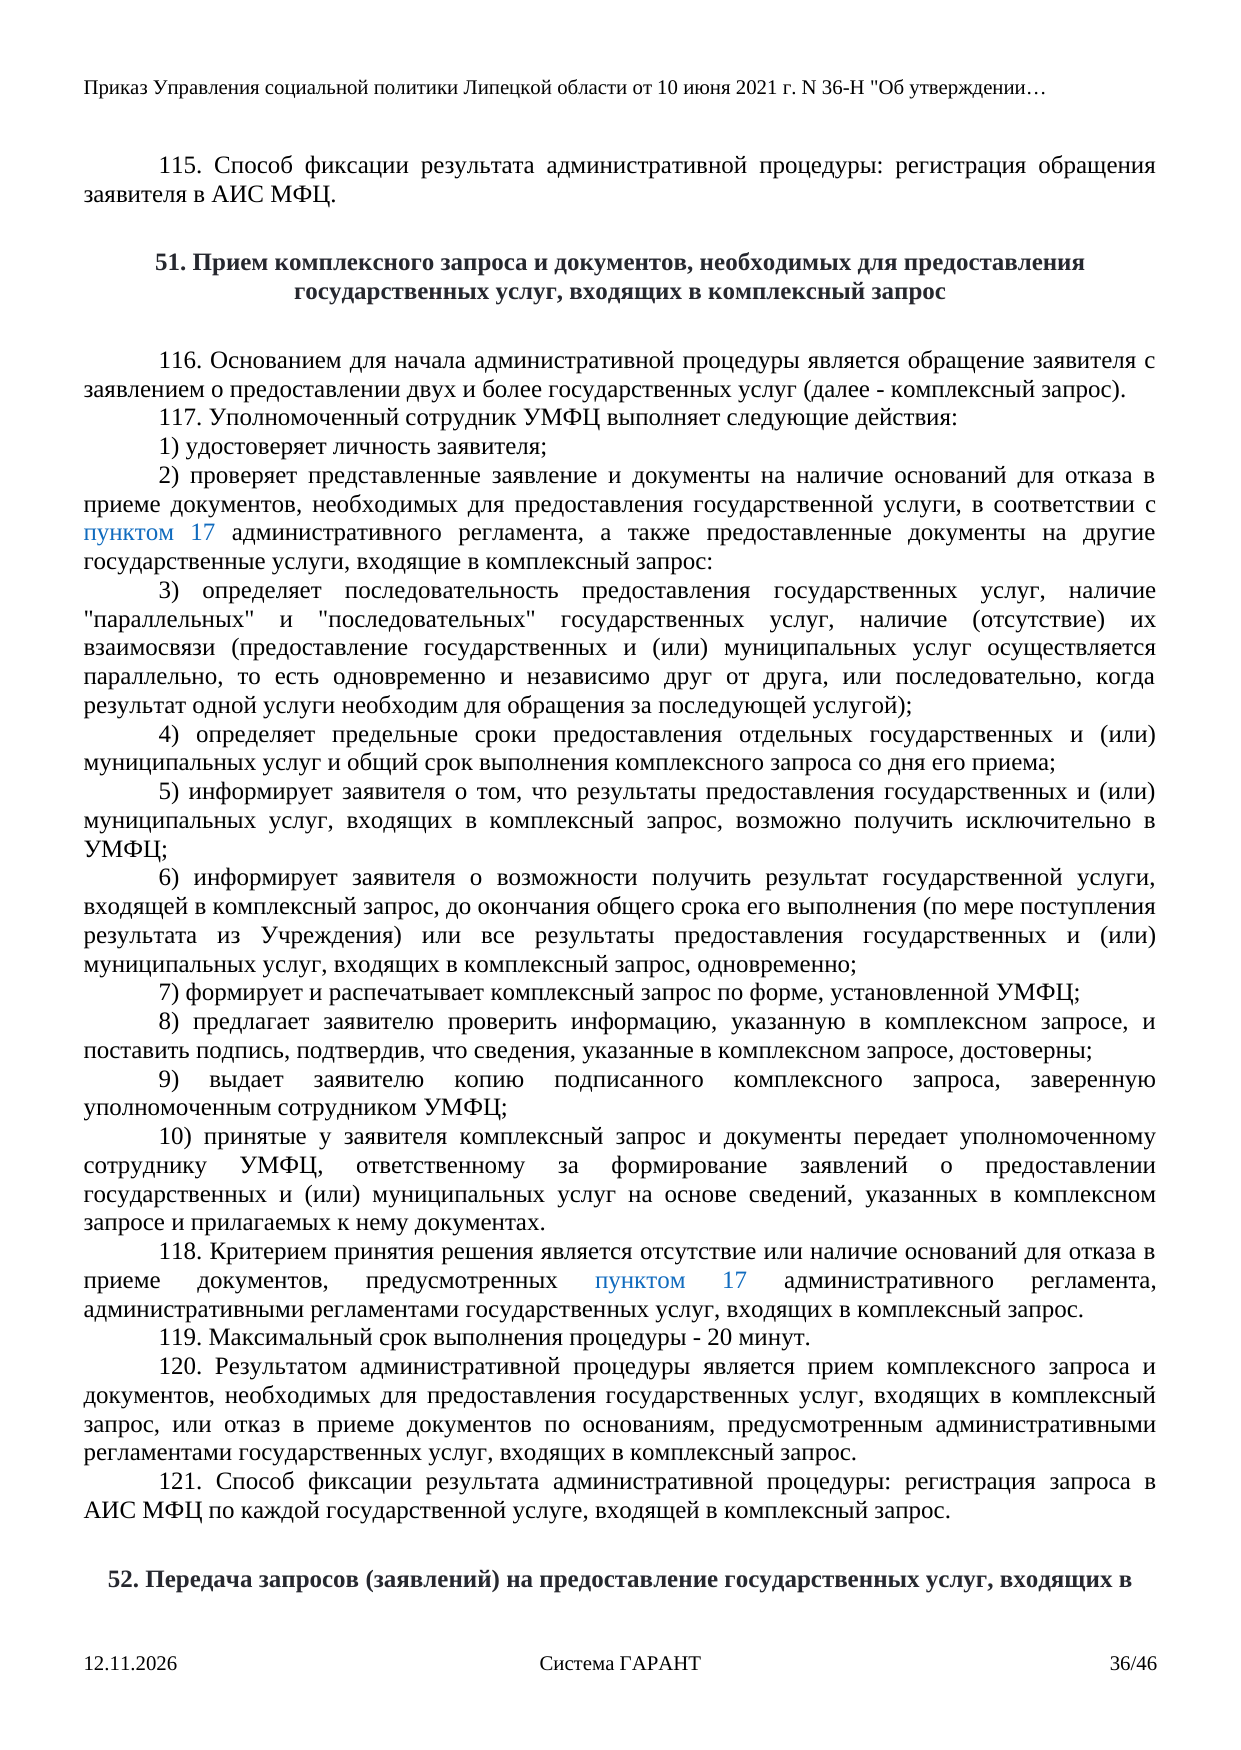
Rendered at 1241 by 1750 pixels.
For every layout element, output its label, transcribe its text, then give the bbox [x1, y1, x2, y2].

text 6) информирует заявителя о возможности получить результат государственной услуги, входящей в комплексный запрос, до окончания общего срока его выполнения (по мере поступления результата из Учреждения) или все результаты предоставления государственных и (или) муниципальных услуг, входящих в комплексный запрос, одновременно; [83, 862, 1157, 977]
text 1) удостоверяет личность заявителя; [83, 431, 1157, 460]
text 117. Уполномоченный сотрудник УМФЦ выполняет следующие действия: [83, 402, 1157, 431]
text 10) принятые у заявителя комплексный запрос и документы передает уполномоченному сотруднику УМФЦ, ответственному за формирование заявлений о предоставлении государственных и (или) муниципальных услуг на основе сведений, указанных в комплексном запросе и прилагаемых к нему документах. [83, 1121, 1157, 1236]
text 8) предлагает заявителю проверить информацию, указанную в комплексном запросе, и поставить подпись, подтвердив, что сведения, указанные в комплексном запросе, достоверны; [83, 1006, 1157, 1064]
text 120. Результатом административной процедуры является прием комплексного запроса и документов, необходимых для предоставления государственных услуг, входящих в комплексный запрос, или отказ в приеме документов по основаниям, предусмотренным административными регламентами государственных услуг, входящих в комплексный запрос. [83, 1351, 1157, 1466]
text 5) информирует заявителя о том, что результаты предоставления государственных и (или) муниципальных услуг, входящих в комплексный запрос, возможно получить исключительно в УМФЦ; [83, 776, 1157, 862]
text 7) формирует и распечатывает комплексный запрос по форме, установленной УМФЦ; [83, 977, 1157, 1006]
text 118. Критерием принятия решения является отсутствие или наличие оснований для отказа в приеме документов, предусмотренных пунктом 17 административного регламента, административными регламентами государственных услуг, входящих в комплексный запрос. [83, 1236, 1157, 1322]
text 9) выдает заявителю копию подписанного комплексного запроса, заверенную уполномоченным сотрудником УМФЦ; [83, 1064, 1157, 1121]
text 115. Способ фиксации результата административной процедуры: регистрация обращения заявителя в АИС МФЦ. [83, 150, 1157, 207]
text 119. Максимальный срок выполнения процедуры - 20 минут. [83, 1322, 1157, 1351]
text 121. Способ фиксации результата административной процедуры: регистрация запроса в АИС МФЦ по каждой государственной услуге, входящей в комплексный запрос. [83, 1466, 1157, 1524]
text 116. Основанием для начала административной процедуры является обращение заявителя с заявлением о предоставлении двух и более государственных услуг (далее - комплексный запрос). [83, 345, 1157, 402]
text 4) определяет предельные сроки предоставления отдельных государственных и (или) муниципальных услуг и общий срок выполнения комплексного запроса со дня его приема; [83, 719, 1157, 776]
subtitle 51. Прием комплексного запроса и документов, необходимых для предоставления государственных услуг, входящих в комплексный запрос [83, 247, 1157, 305]
text 2) проверяет представленные заявление и документы на наличие оснований для отказа в приеме документов, необходимых для предоставления государственной услуги, в соответствии с пунктом 17 административного регламента, а также предоставленные документы на другие государственные услуги, входящие в комплексный запрос: [83, 460, 1157, 575]
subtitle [83, 1564, 1157, 1592]
text 3) определяет последовательность предоставления государственных услуг, наличие "параллельных" и "последовательных" государственных услуг, наличие (отсутствие) их взаимосвязи (предоставление государственных и (или) муниципальных услуг осуществляется параллельно, то есть одновременно и независимо друг от друга, или последовательно, когда результат одной услуги необходим для обращения за последующей услугой); [83, 575, 1157, 719]
